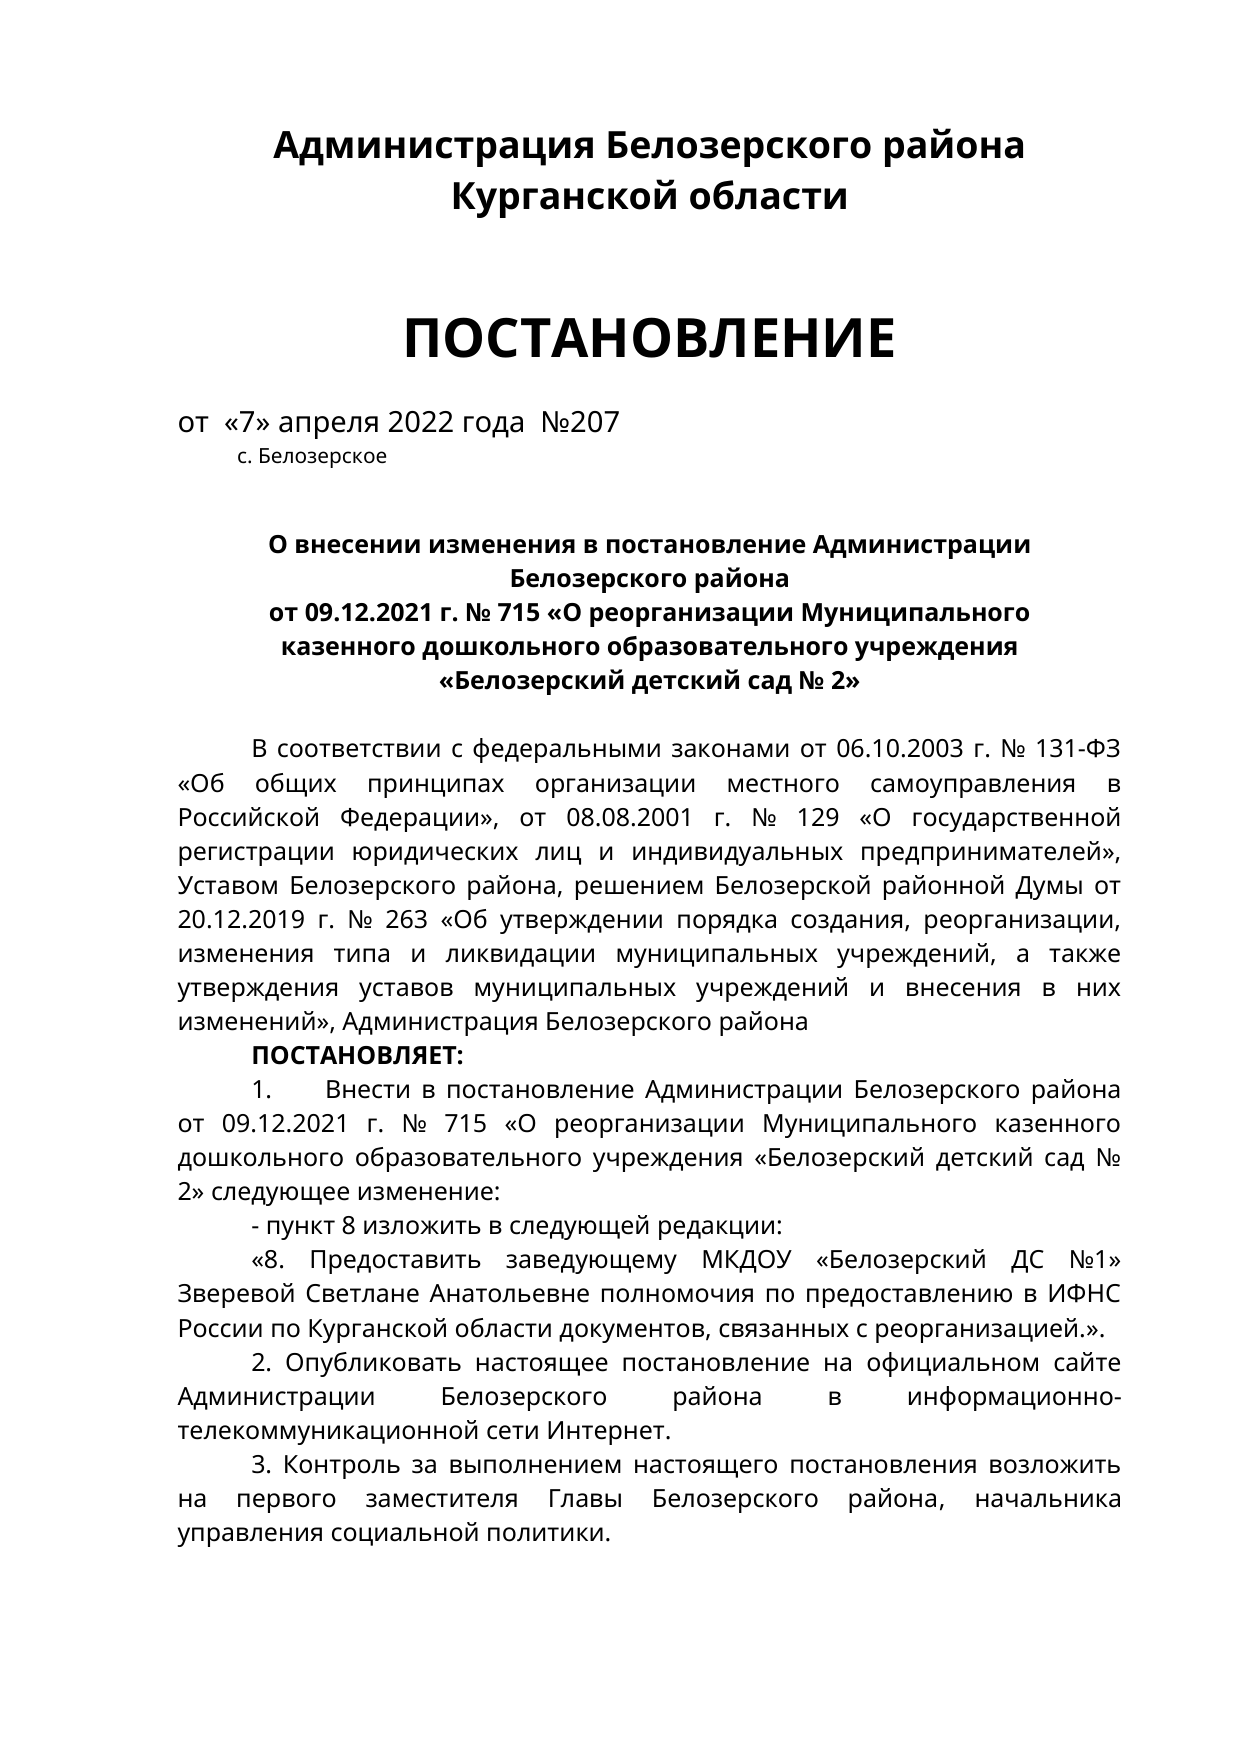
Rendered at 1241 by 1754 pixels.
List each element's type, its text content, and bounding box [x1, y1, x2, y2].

text от «7» апреля 2022 года №207 [177, 402, 1122, 441]
text В соответствии с федеральными законами от 06.10.2003 г. № 131-ФЗ «Об общих принципах организации местного самоуправления в Российской Федерации», от 08.08.2001 г. № 129 «О государственной регистрации юридических лиц и индивидуальных предпринимателей», Уставом Белозерского района, решением Белозерской районной Думы от 20.12.2019 г. № 263 «Об утверждении порядка создания, реорганизации, изменения типа и ликвидации муниципальных учреждений, а также утверждения уставов муниципальных учреждений и внесения в них изменений», Администрация Белозерского района [177, 731, 1122, 1038]
text Администрация Белозерского района [177, 118, 1122, 169]
text ПОСТАНОВЛЯЕТ: [177, 1038, 1122, 1072]
list Внести в постановление Администрации Белозерского района от 09.12.2021 г. № 715 «О реорганизации Муниципального казенного дошкольного образовательного учреждения «Белозерский детский сад № 2» следующее изменение: [177, 1072, 1122, 1208]
text 3. Контроль за выполнением настоящего постановления возложить на первого заместителя Главы Белозерского района, начальника управления социальной политики. [177, 1446, 1122, 1549]
text ПОСТАНОВЛЕНИЕ [177, 299, 1122, 373]
text «8. Предоставить заведующему МКДОУ «Белозерский ДС №1» Зверевой Светлане Анатольевне полномочия по предоставлению в ИФНС России по Курганской области документов, связанных с реорганизацией.». [177, 1242, 1122, 1344]
table_header О внесении изменения в постановление Администрации Белозерского района от 09.12.2021 г. № 715 «О реорганизации Муниципального казенного дошкольного образовательного учреждения «Белозерский детский сад № 2» [195, 527, 1104, 731]
text с. Белозерское [177, 441, 1122, 470]
text Курганской области [177, 169, 1122, 220]
text 2. Опубликовать настоящее постановление на официальном сайте Администрации Белозерского района в информационно-телекоммуникационной сети Интернет. [177, 1344, 1122, 1446]
text - пункт 8 изложить в следующей редакции: [251, 1208, 1122, 1242]
